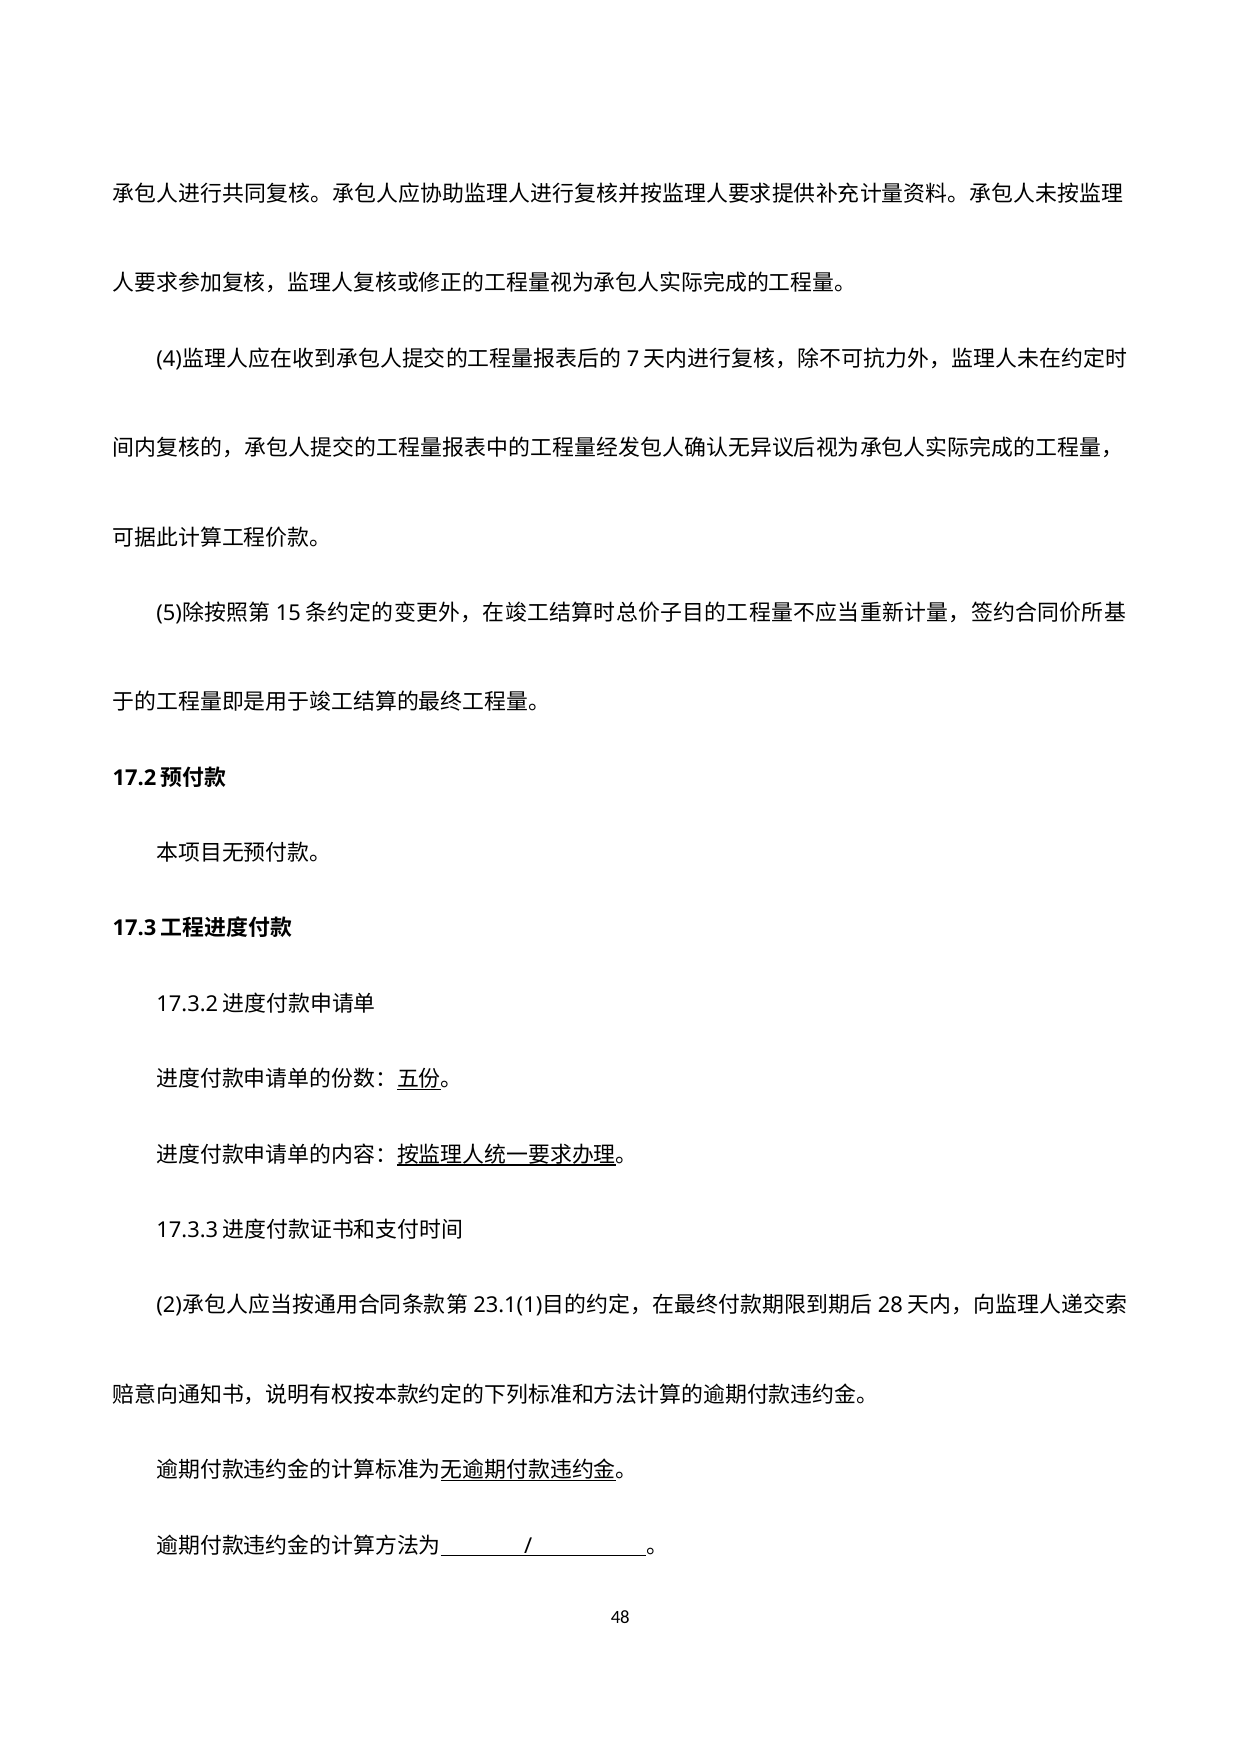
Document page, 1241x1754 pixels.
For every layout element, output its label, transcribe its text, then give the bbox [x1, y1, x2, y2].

text 逾期付款违约金的计算方法为 / 。 [112, 1514, 1128, 1573]
text 17.2预付款 [112, 746, 1128, 805]
text (5)除按照第15条约定的变更外，在竣工结算时总价子目的工程量不应当重新计量，签约合同价所基于的工程量即是用于竣工结算的最终工程量。 [112, 581, 1128, 730]
text 17.3.2进度付款申请单 [112, 972, 1128, 1032]
text (4)监理人应在收到承包人提交的工程量报表后的7天内进行复核，除不可抗力外，监理人未在约定时间内复核的，承包人提交的工程量报表中的工程量经发包人确认无异议后视为承包人实际完成的工程量，可据此计算工程价款。 [112, 327, 1128, 565]
text (2)承包人应当按通用合同条款第23.1(1)目的约定，在最终付款期限到期后28天内，向监理人递交索赔意向通知书，说明有权按本款约定的下列标准和方法计算的逾期付款违约金。 [112, 1274, 1128, 1423]
text 17.3工程进度付款 [112, 897, 1128, 956]
text 本项目无预付款。 [112, 821, 1128, 881]
text 进度付款申请单的内容：按监理人统一要求办理。 [112, 1123, 1128, 1182]
text 17.3.3进度付款证书和支付时间 [112, 1198, 1128, 1258]
text 逾期付款违约金的计算标准为无逾期付款违约金。 [112, 1438, 1128, 1498]
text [112, 162, 1128, 311]
text 进度付款申请单的份数：五份。 [112, 1047, 1128, 1107]
